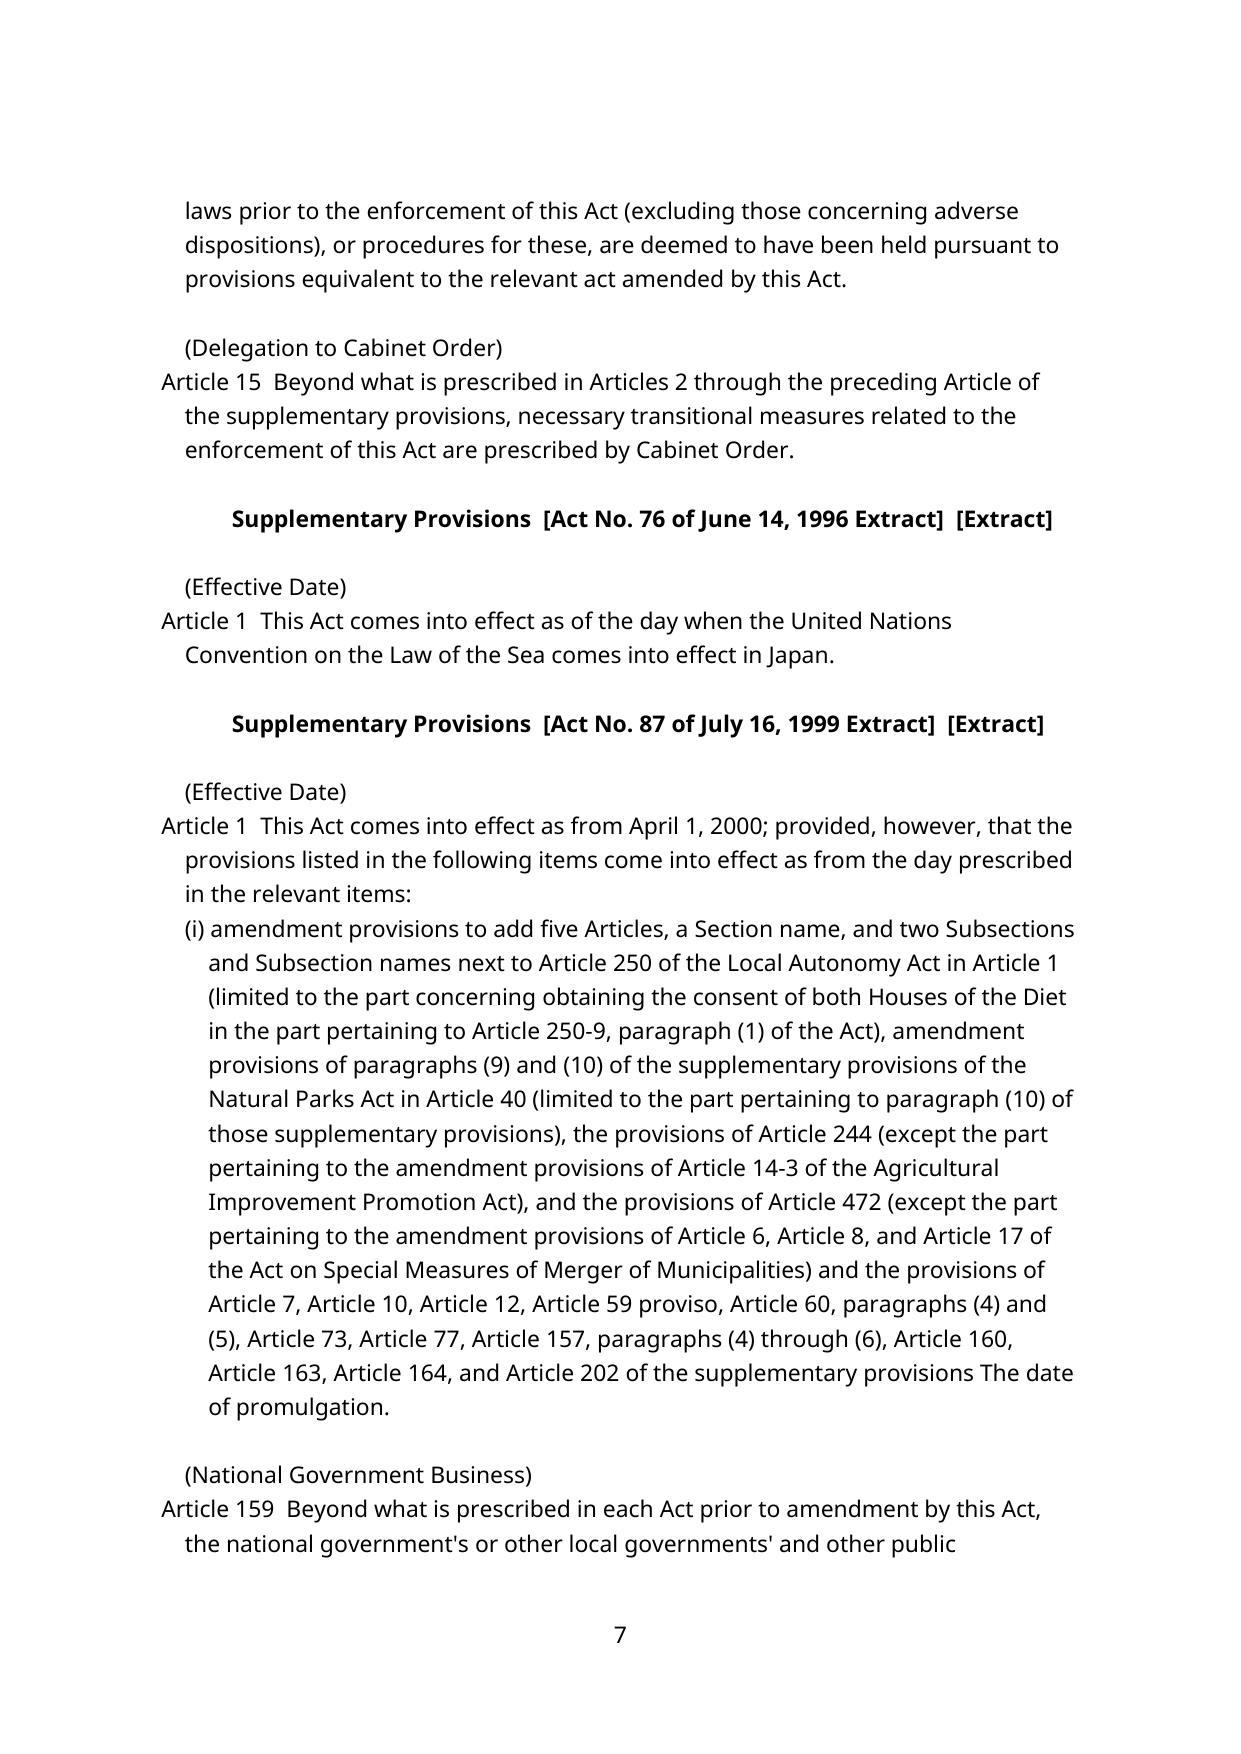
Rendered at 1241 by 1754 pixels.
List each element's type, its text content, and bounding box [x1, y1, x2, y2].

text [161, 1492, 1079, 1560]
text (National Government Business) [184, 1458, 1079, 1492]
text Article 15 Beyond what is prescribed in Articles 2 through the preceding Article of the supplementary provisions, necessary transitional measures related to the enforcement of this Act are prescribed by Cabinet Order. [161, 364, 1079, 467]
text Article 1 This Act comes into effect as of the day when the United Nations Convention on the Law of the Sea comes into effect in Japan. [161, 604, 1079, 672]
text (Effective Date) [184, 569, 1079, 604]
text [161, 194, 1079, 296]
text (i) amendment provisions to add five Articles, a Section name, and two Subsections and Subsection names next to Article 250 of the Local Autonomy Act in Article 1 (limited to the part concerning obtaining the consent of both Houses of the Diet in the part pertaining to Article 250-9, paragraph (1) of the Act), amendment provisions of paragraphs (9) and (10) of the supplementary provisions of the Natural Parks Act in Article 40 (limited to the part pertaining to paragraph (10) of those supplementary provisions), the provisions of Article 244 (except the part pertaining to the amendment provisions of Article 14-3 of the Agricultural Improvement Promotion Act), and the provisions of Article 472 (except the part pertaining to the amendment provisions of Article 6, Article 8, and Article 17 of the Act on Special Measures of Merger of Municipalities) and the provisions of Article 7, Article 10, Article 12, Article 59 proviso, Article 60, paragraphs (4) and (5), Article 73, Article 77, Article 157, paragraphs (4) through (6), Article 160, Article 163, Article 164, and Article 202 of the supplementary provisions The date of promulgation. [184, 911, 1079, 1424]
text (Delegation to Cabinet Order) [184, 330, 1079, 364]
text (Effective Date) [184, 774, 1079, 809]
text Supplementary Provisions [Act No. 87 of July 16, 1999 Extract] [Extract] [230, 706, 1079, 740]
text Supplementary Provisions [Act No. 76 of June 14, 1996 Extract] [Extract] [230, 501, 1079, 535]
text Article 1 This Act comes into effect as from April 1, 2000; provided, however, that the provisions listed in the following items come into effect as from the day prescribed in the relevant items: [161, 809, 1079, 911]
